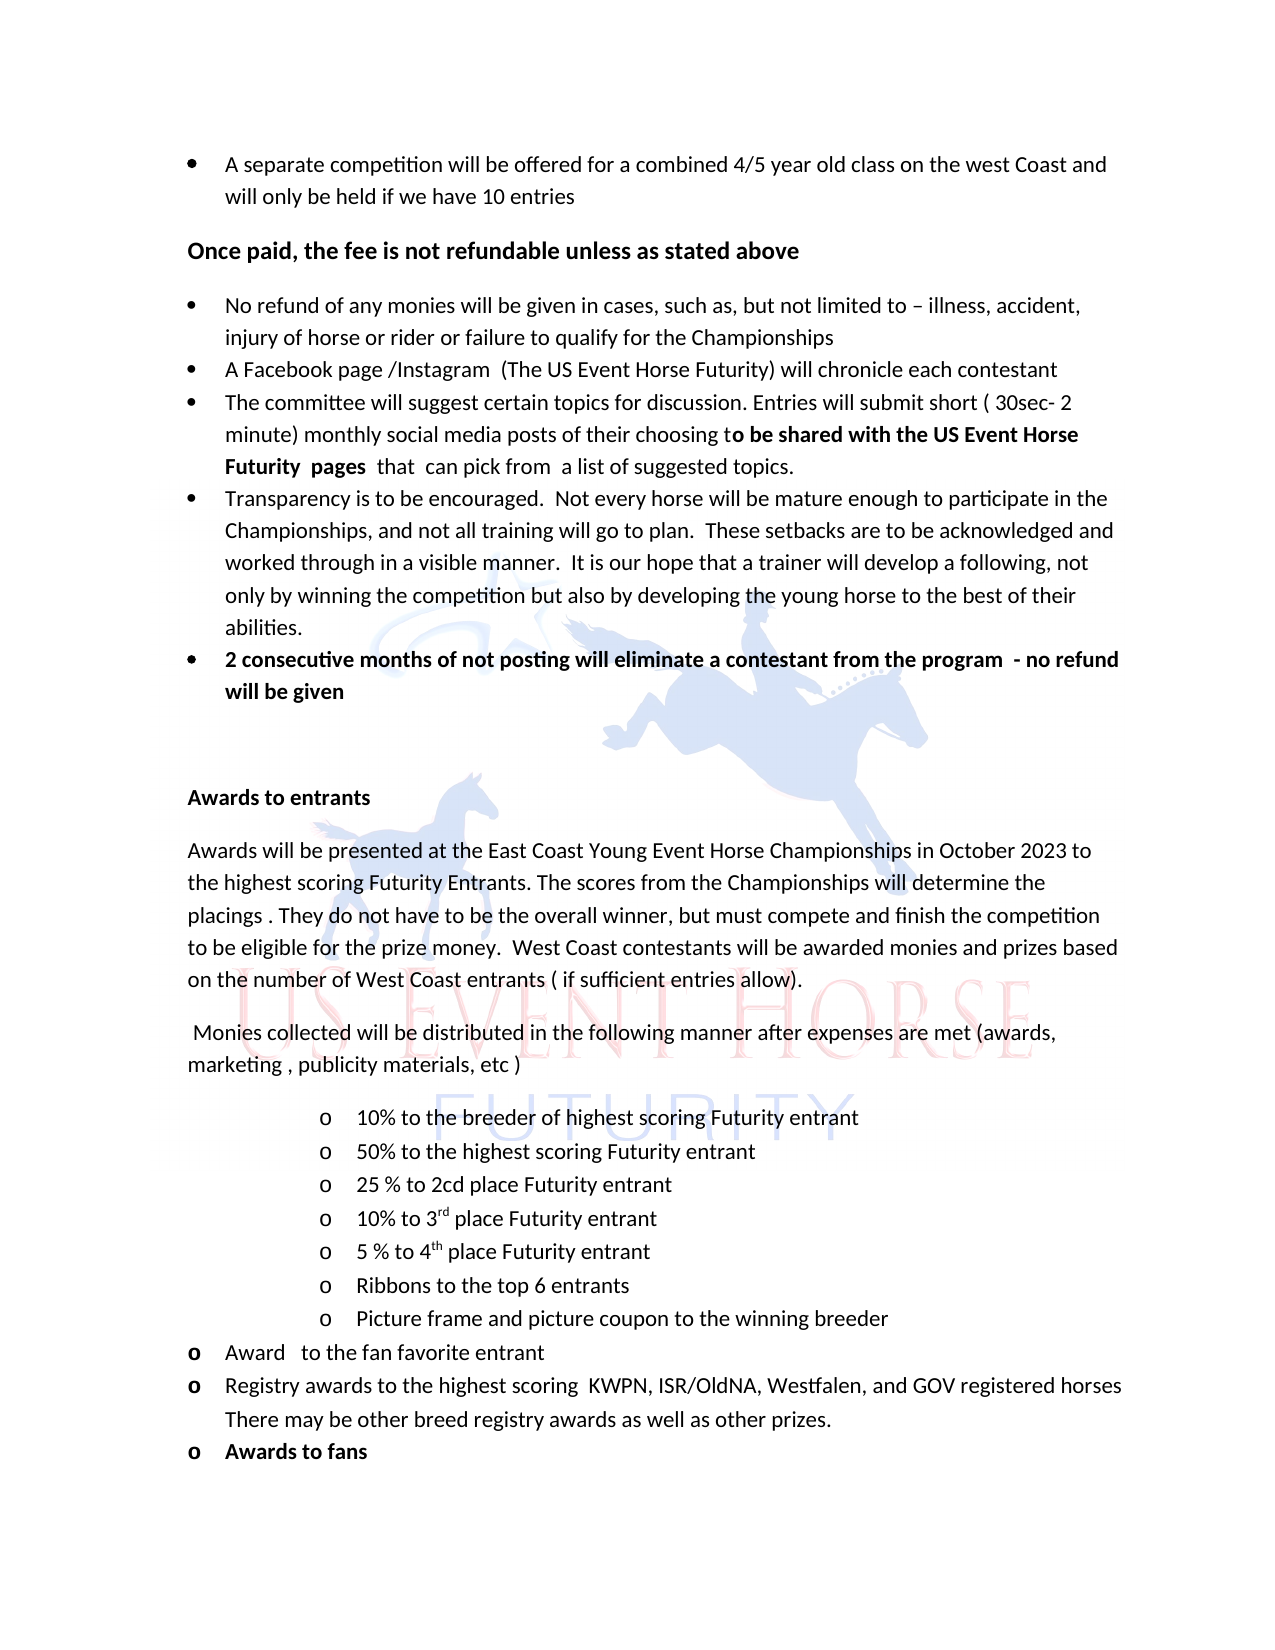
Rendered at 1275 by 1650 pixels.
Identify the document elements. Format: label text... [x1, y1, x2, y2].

list Awards to fans [187, 1437, 1125, 1467]
text Monies collected will be distributed in the following manner after expenses are met (awards, marketing , publicity materials, etc ) [187, 1018, 1125, 1078]
list The committee will suggest certain topics for discussion. Entries will submit short ( 30sec- 2 minute) monthly social media posts of their choosing to be shared with the US Event Horse Futurity pages that can pick from a list of suggested topics. [187, 388, 1125, 480]
text Awards will be presented at the East Coast Young Event Horse Championships in October 2023 to the highest scoring Futurity Entrants. The scores from the Championships will determine the placings . They do not have to be the overall winner, but must compete and finish the competition to be eligible for the prize money. West Coast contestants will be awarded monies and prizes based on the number of West Coast entrants ( if sufficient entries allow). [187, 836, 1125, 993]
text Awards to entrants [187, 783, 1125, 811]
list 50% to the highest scoring Futurity entrant [319, 1137, 1125, 1166]
list Award to the fan favorite entrant [187, 1338, 1125, 1367]
list No refund of any monies will be given in cases, such as, but not limited to – illness, accident, injury of horse or rider or failure to qualify for the Championships [187, 291, 1125, 351]
list A Facebook page /Instagram (The US Event Horse Futurity) will chronicle each contestant [187, 355, 1125, 383]
list Picture frame and picture coupon to the winning breeder [319, 1304, 1125, 1334]
list Registry awards to the highest scoring KWPN, ISR/OldNA, Westfalen, and GOV registered horses [187, 1372, 1125, 1401]
list 25 % to 2cd place Futurity entrant [319, 1170, 1125, 1199]
list 2 consecutive months of not posting will eliminate a contestant from the program - no refund will be given [187, 645, 1125, 705]
text Once paid, the fee is not refundable unless as stated above [187, 235, 1125, 266]
list There may be other breed registry awards as well as other prizes. [225, 1405, 1125, 1433]
list Transparency is to be encouraged. Not every horse will be mature enough to participate in the Championships, and not all training will go to plan. These setbacks are to be acknowledged and worked through in a visible manner. It is our hope that a trainer will develop a following, not only by winning the competition but also by developing the young horse to the best of their abilities. [187, 484, 1125, 641]
list A separate competition will be offered for a combined 4/5 year old class on the west Coast and will only be held if we have 10 entries [187, 150, 1125, 210]
list 10% to 3rd place Futurity entrant [319, 1204, 1125, 1233]
list Ribbons to the top 6 entrants [319, 1271, 1125, 1300]
list 5 % to 4th place Futurity entrant [319, 1237, 1125, 1267]
list 10% to the breeder of highest scoring Futurity entrant [319, 1103, 1125, 1132]
